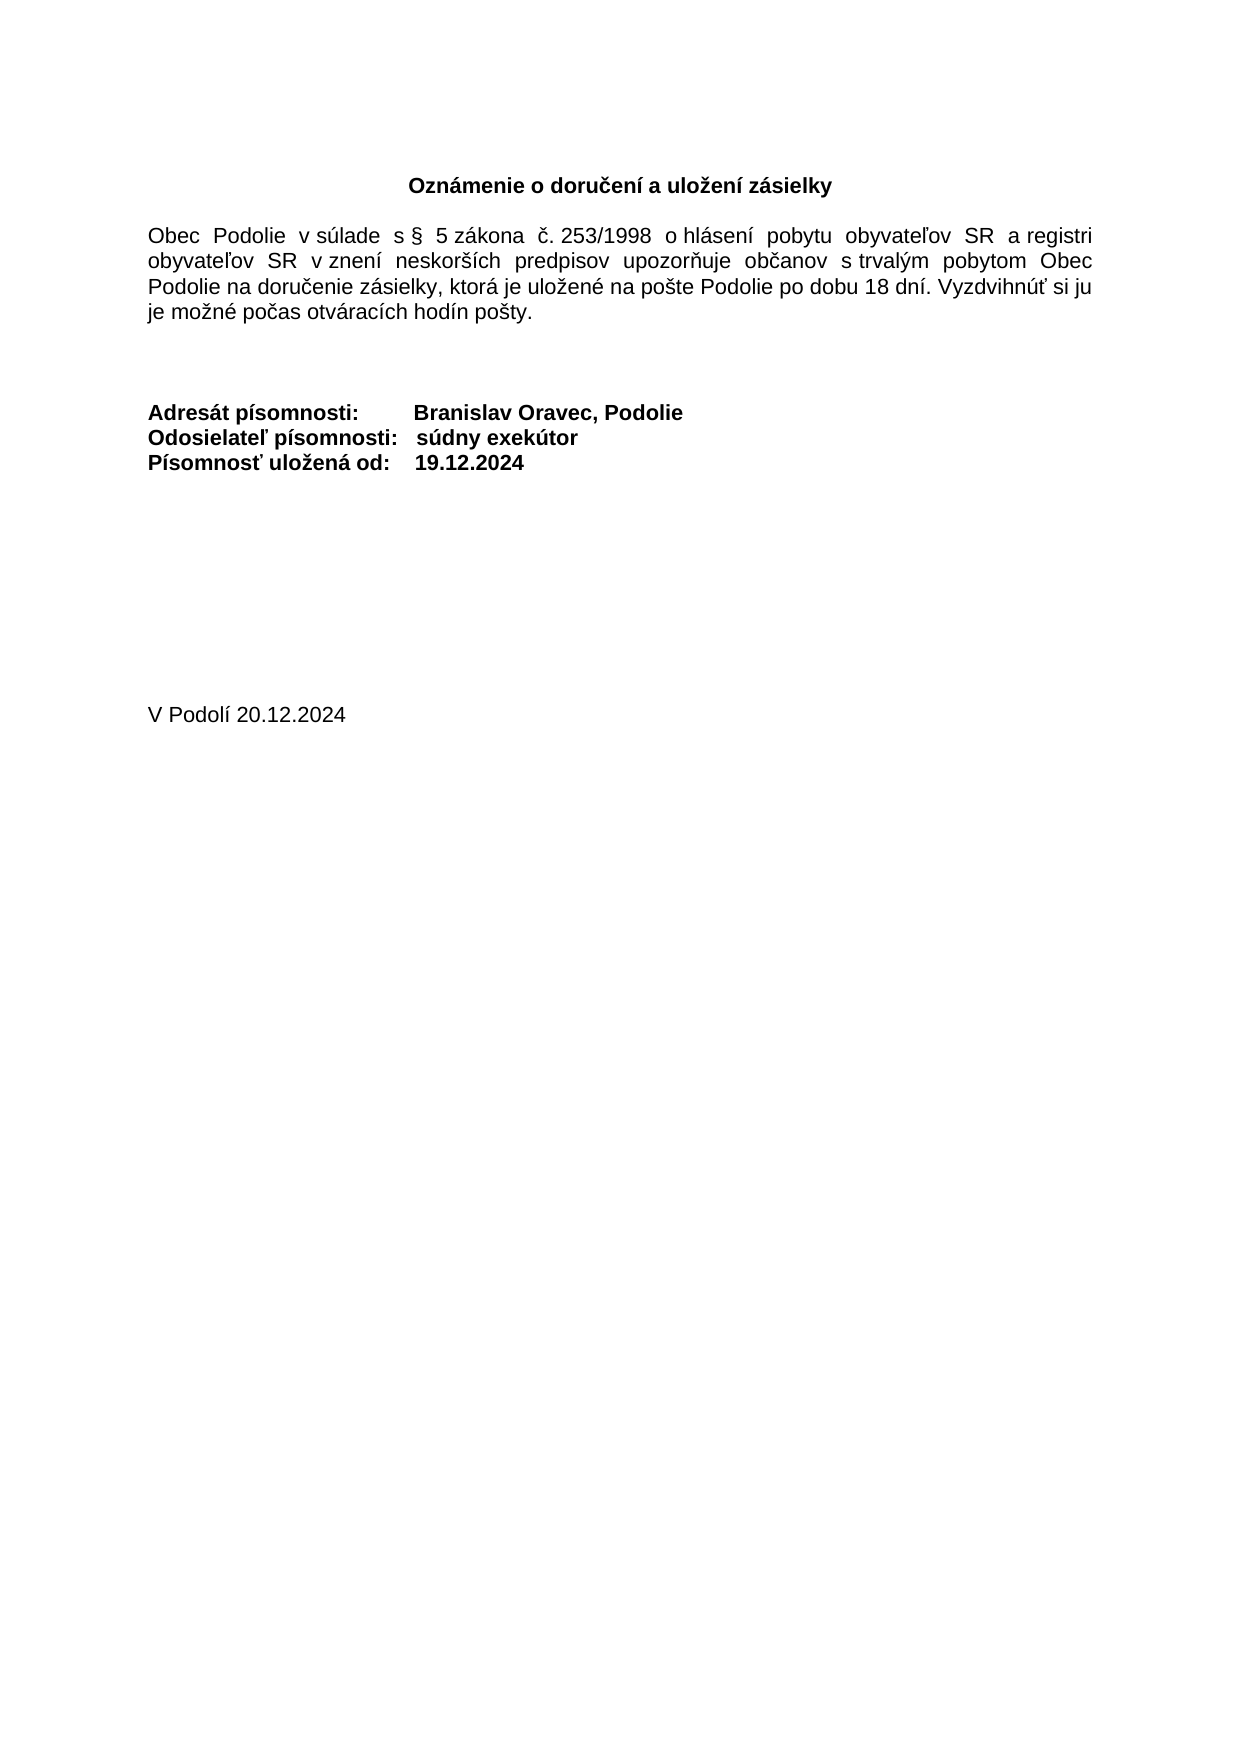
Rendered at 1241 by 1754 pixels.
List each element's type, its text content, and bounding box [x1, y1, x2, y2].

text Oznámenie o doručení a uložení zásielky [148, 173, 1093, 198]
text Obec Podolie v súlade s § 5 zákona č. 253/1998 o hlásení pobytu obyvateľov SR a registri obyvateľov SR v znení neskorších predpisov upozorňuje občanov s trvalým pobytom Obec Podolie na doručenie zásielky, ktorá je uložené na pošte Podolie po dobu 18 dní. Vyzdvihnúť si ju je možné počas otváracích hodín pošty. [148, 223, 1093, 324]
text Odosielateľ písomnosti: súdny exekútor [148, 425, 1093, 450]
text Písomnosť uložená od: 19.12.2024 [148, 450, 1093, 475]
text Adresát písomnosti: Branislav Oravec, Podolie [148, 400, 1093, 425]
text V Podolí 20.12.2024 [148, 702, 1093, 727]
